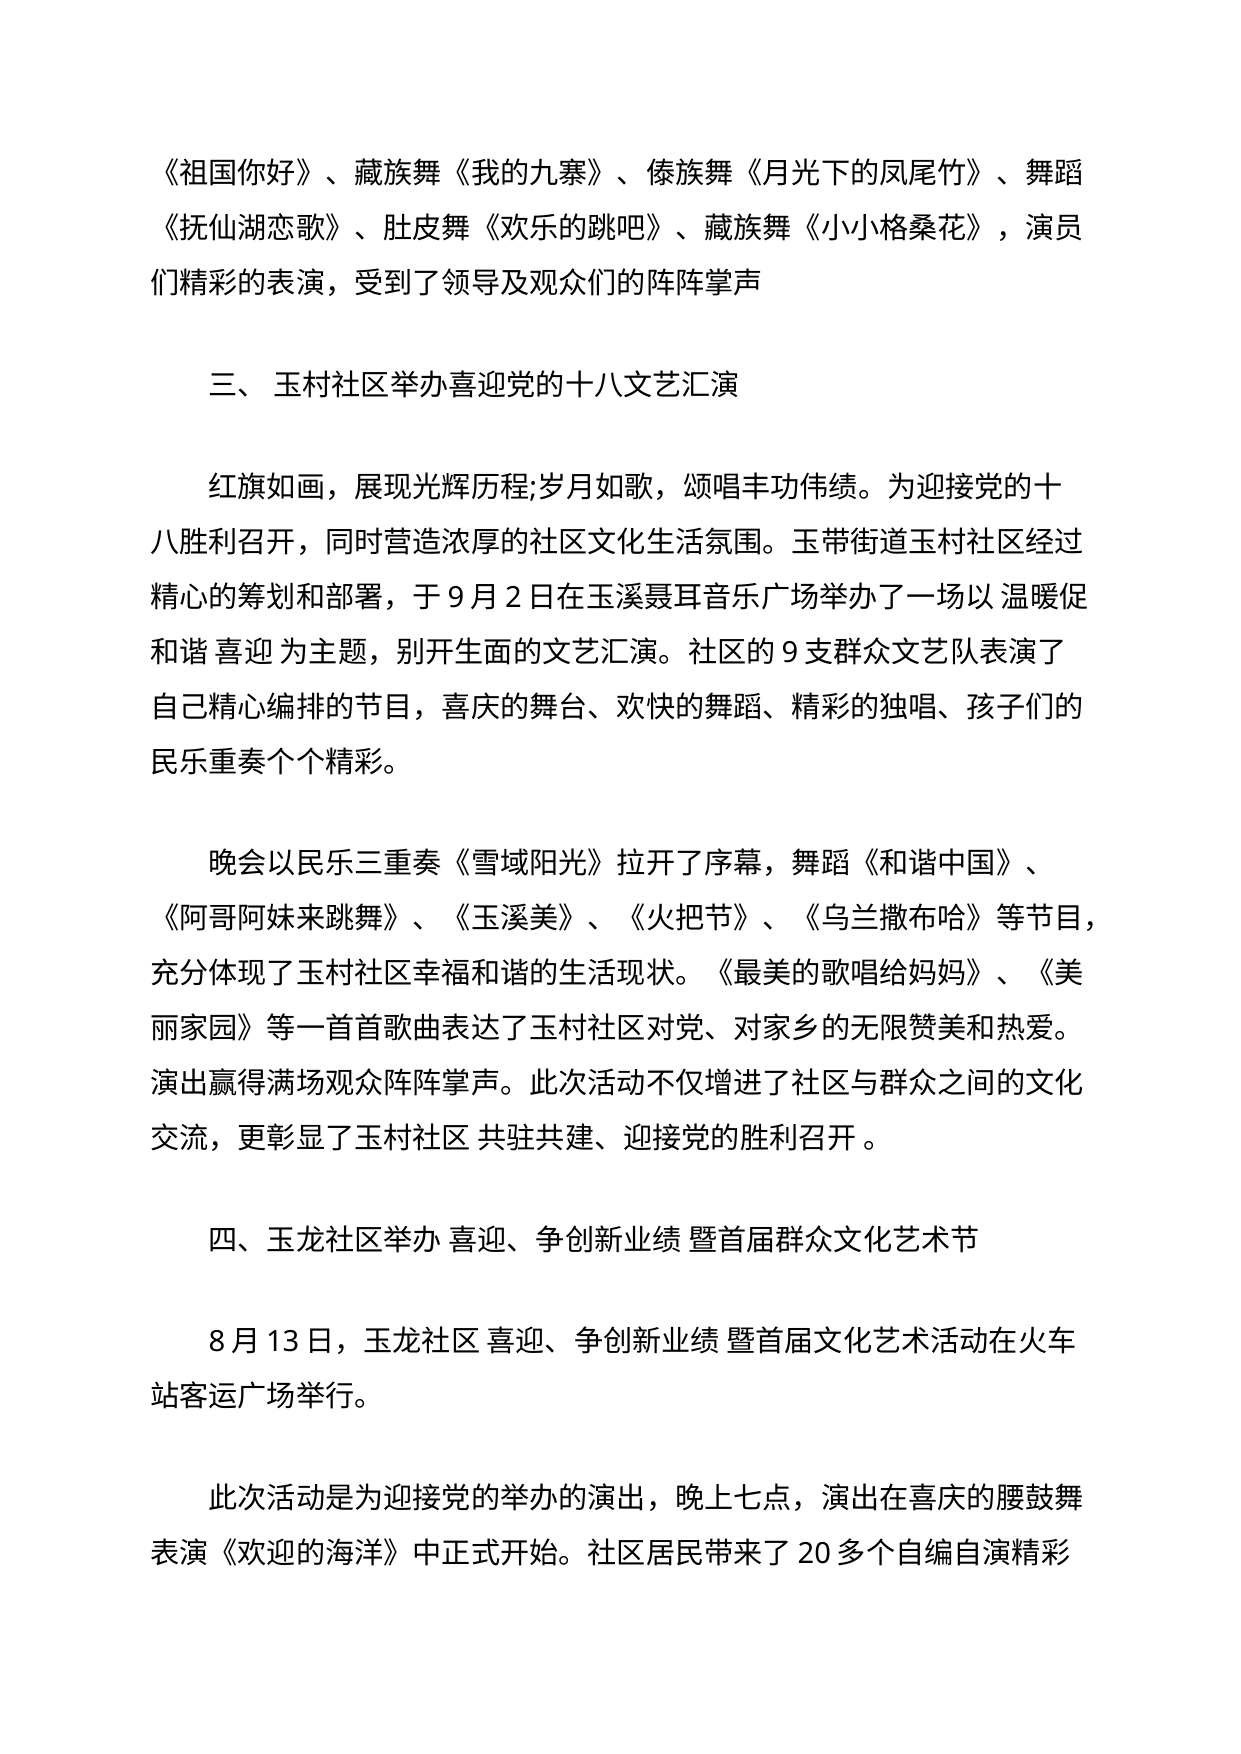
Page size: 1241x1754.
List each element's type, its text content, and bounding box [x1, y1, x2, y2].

text 晚会以民乐三重奏《雪域阳光》拉开了序幕，舞蹈《和谐中国》、《阿哥阿妹来跳舞》、《玉溪美》、《火把节》、《乌兰撒布哈》等节目，充分体现了玉村社区幸福和谐的生活现状。《最美的歌唱给妈妈》、《美丽家园》等一首首歌曲表达了玉村社区对党、对家乡的无限赞美和热爱。演出赢得满场观众阵阵掌声。此次活动不仅增进了社区与群众之间的文化交流，更彰显了玉村社区 共驻共建、迎接党的胜利召开 。 [150, 840, 1090, 1157]
text 8月13日，玉龙社区 喜迎、争创新业绩 暨首届文化艺术活动在火车站客运广场举行。 [150, 1318, 1090, 1415]
text 三、 玉村社区举办喜迎党的十八文艺汇演 [150, 362, 1090, 404]
text 红旗如画，展现光辉历程;岁月如歌，颂唱丰功伟绩。为迎接党的十八胜利召开，同时营造浓厚的社区文化生活氛围。玉带街道玉村社区经过精心的筹划和部署，于9月2日在玉溪聂耳音乐广场举办了一场以 温暖促和谐 喜迎 为主题，别开生面的文艺汇演。社区的9支群众文艺队表演了自己精心编排的节目，喜庆的舞台、欢快的舞蹈、精彩的独唱、孩子们的民乐重奏个个精彩。 [150, 463, 1090, 780]
text 四、玉龙社区举办 喜迎、争创新业绩 暨首届群众文化艺术节 [150, 1216, 1090, 1258]
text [150, 1475, 1090, 1572]
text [150, 150, 1090, 302]
